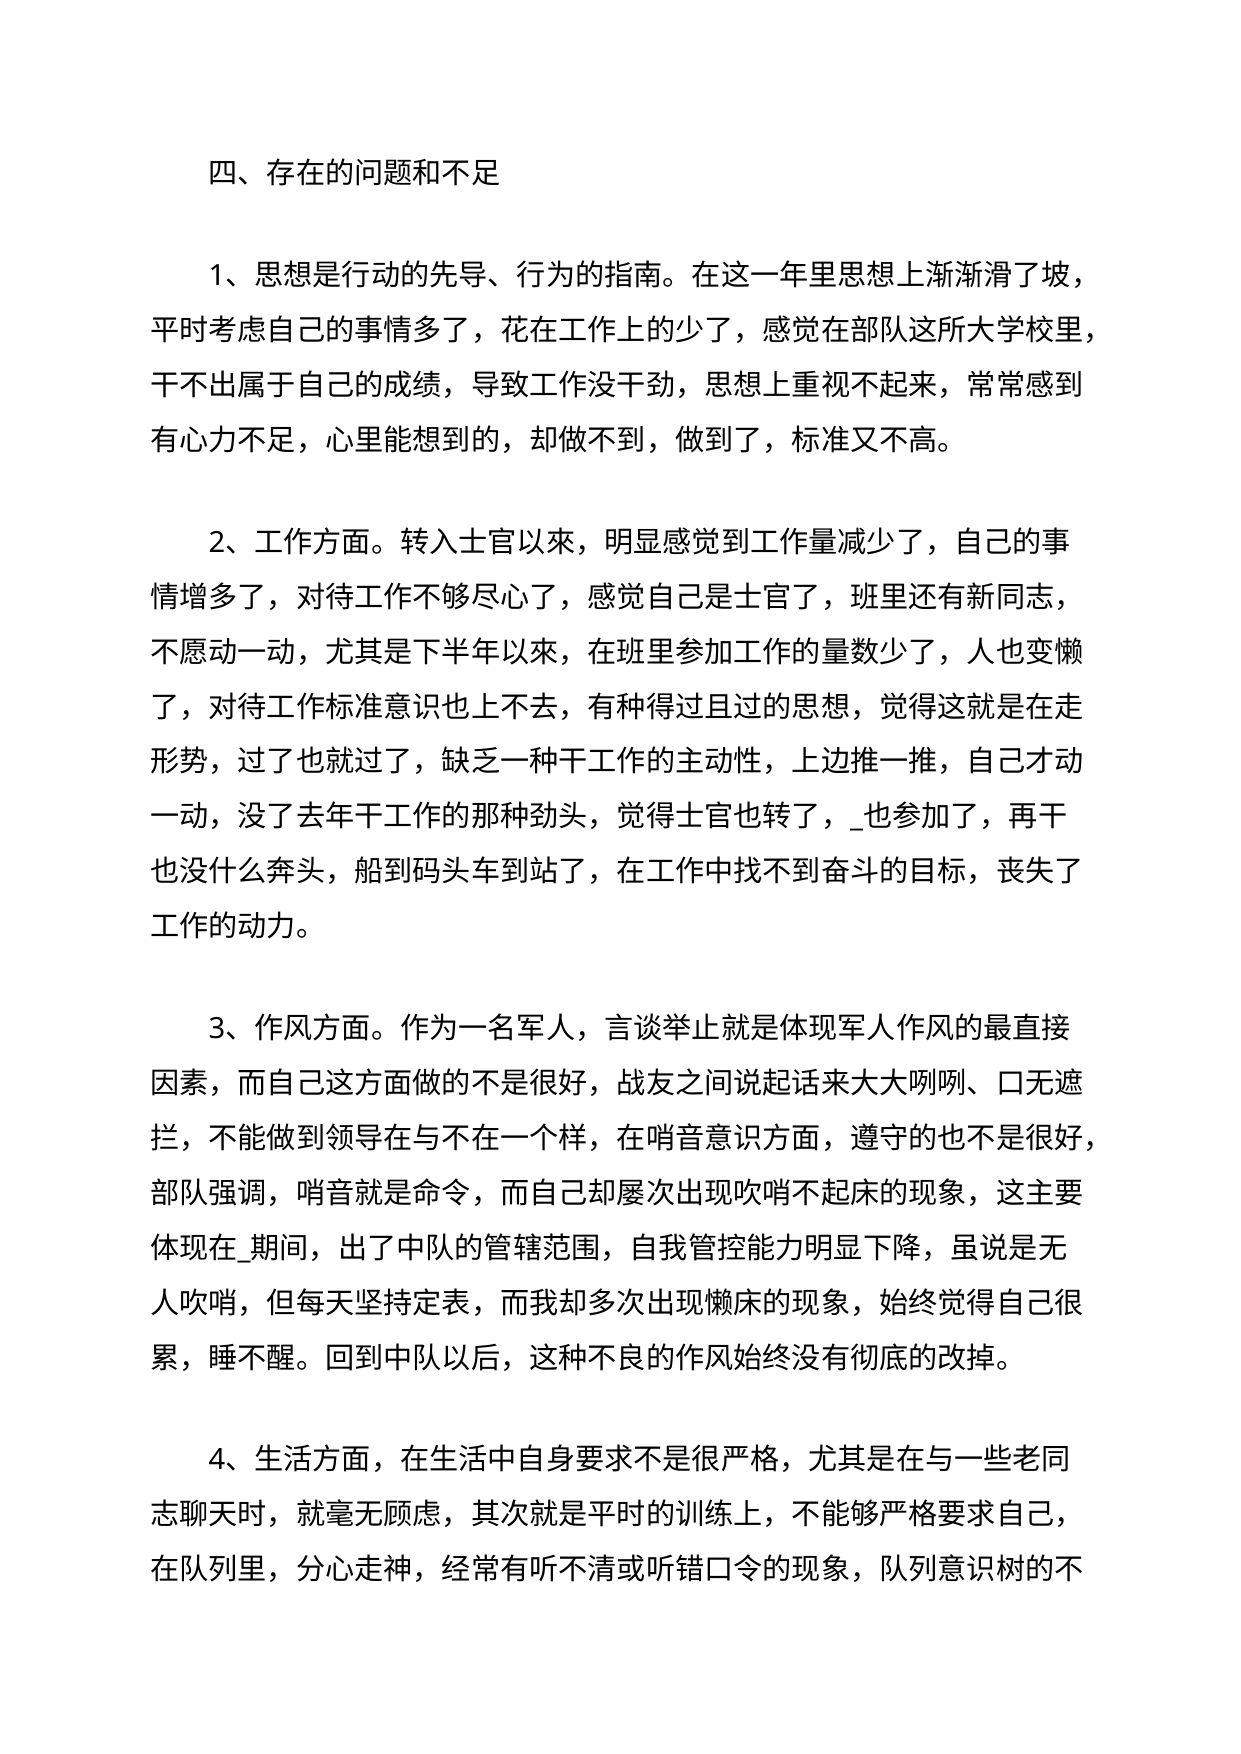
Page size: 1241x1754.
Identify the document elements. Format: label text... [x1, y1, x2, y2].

text 3、作风方面。作为一名军人，言谈举止就是体现军人作风的最直接因素，而自己这方面做的不是很好，战友之间说起话来大大咧咧、口无遮拦，不能做到领导在与不在一个样，在哨音意识方面，遵守的也不是很好，部队强调，哨音就是命令，而自己却屡次出现吹哨不起床的现象，这主要体现在_期间，出了中队的管辖范围，自我管控能力明显下降，虽说是无人吹哨，但每天坚持定表，而我却多次出现懒床的现象，始终觉得自己很累，睡不醒。回到中队以后，这种不良的作风始终没有彻底的改掉。 [150, 1004, 1090, 1376]
text 四、存在的问题和不足 [150, 150, 1090, 192]
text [150, 1436, 1090, 1588]
text 2、工作方面。转入士官以來，明显感觉到工作量减少了，自己的事情增多了，对待工作不够尽心了，感觉自己是士官了，班里还有新同志，不愿动一动，尤其是下半年以來，在班里参加工作的量数少了，人也变懒了，对待工作标准意识也上不去，有种得过且过的思想，觉得这就是在走形势，过了也就过了，缺乏一种干工作的主动性，上边推一推，自己才动一动，没了去年干工作的那种劲头，觉得士官也转了，_也参加了，再干也没什么奔头，船到码头车到站了，在工作中找不到奋斗的目标，丧失了工作的动力。 [150, 518, 1090, 945]
text 1、思想是行动的先导、行为的指南。在这一年里思想上渐渐滑了坡，平时考虑自己的事情多了，花在工作上的少了，感觉在部队这所大学校里，干不出属于自己的成绩，导致工作没干劲，思想上重视不起来，常常感到有心力不足，心里能想到的，却做不到，做到了，标准又不高。 [150, 252, 1090, 459]
